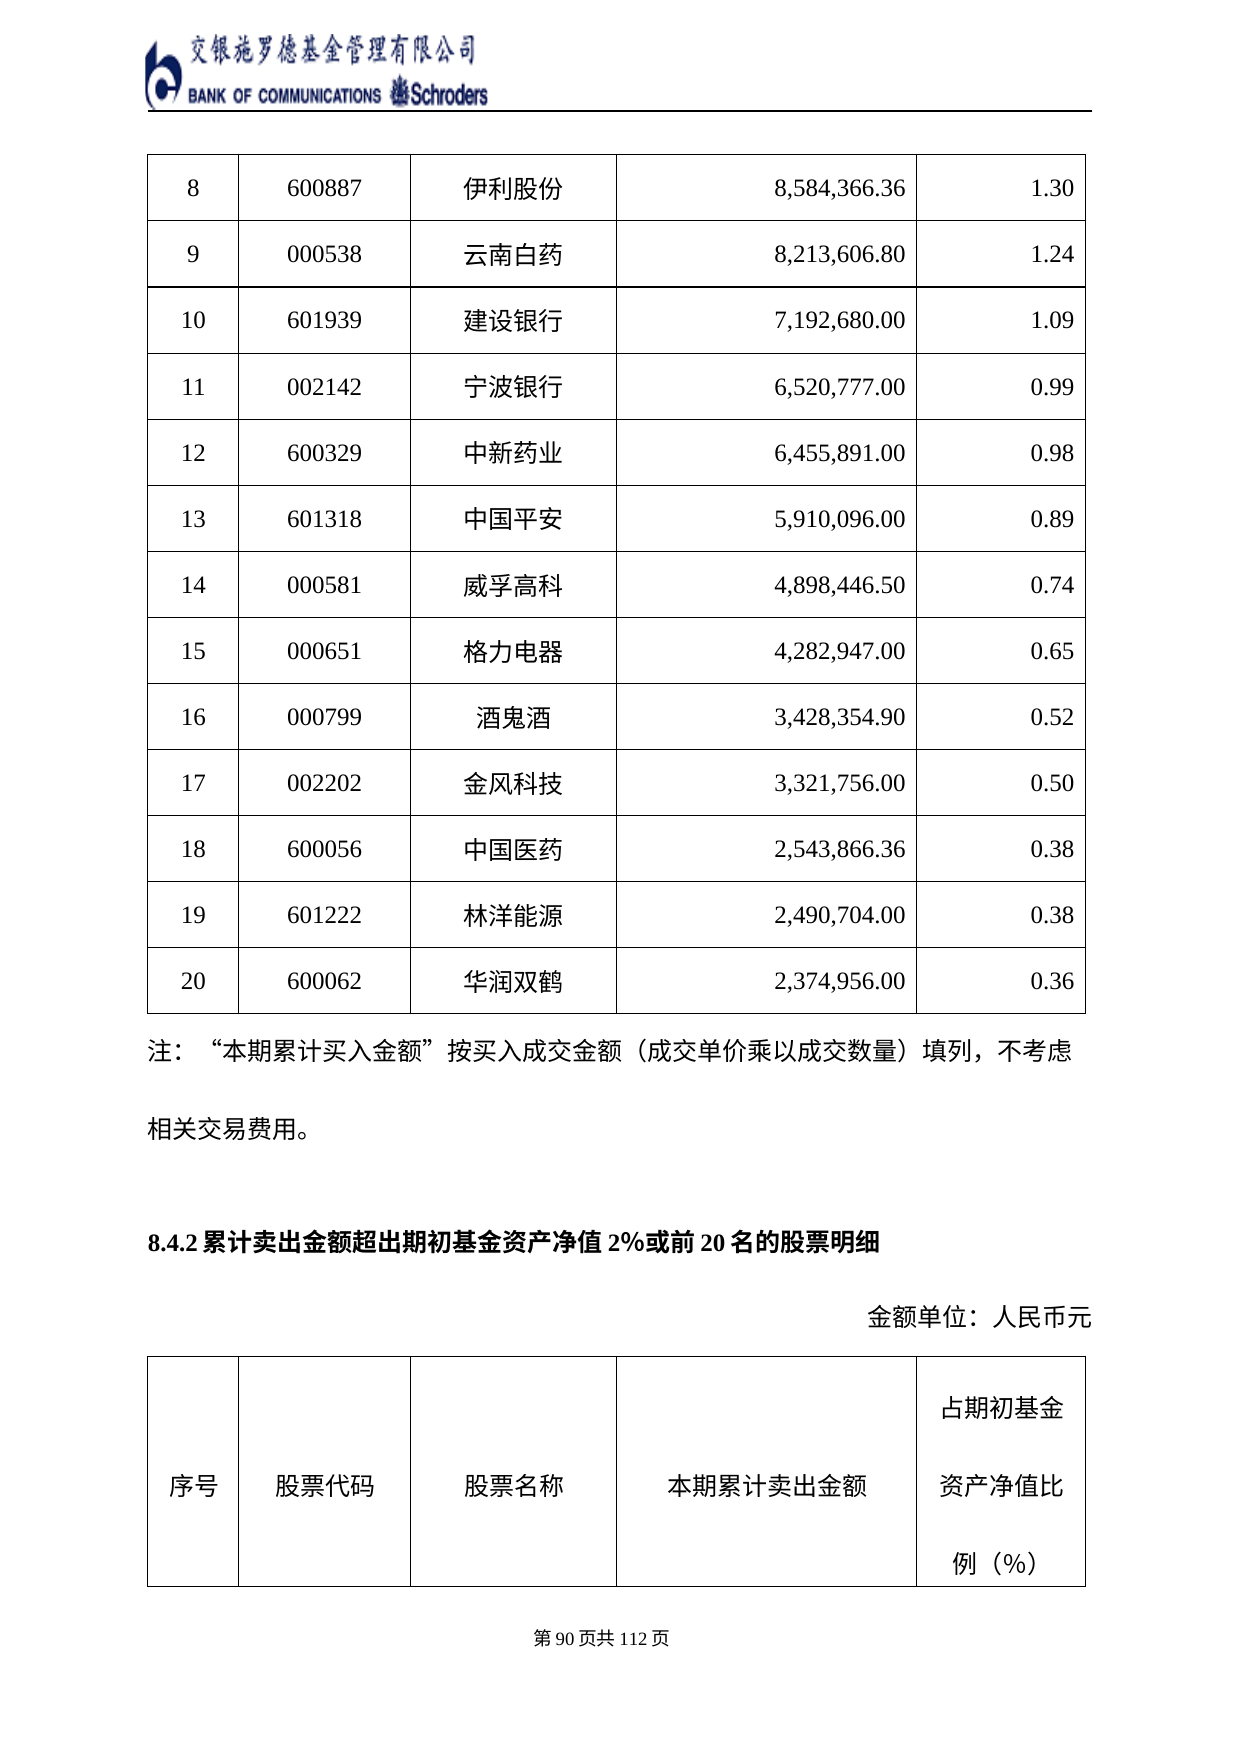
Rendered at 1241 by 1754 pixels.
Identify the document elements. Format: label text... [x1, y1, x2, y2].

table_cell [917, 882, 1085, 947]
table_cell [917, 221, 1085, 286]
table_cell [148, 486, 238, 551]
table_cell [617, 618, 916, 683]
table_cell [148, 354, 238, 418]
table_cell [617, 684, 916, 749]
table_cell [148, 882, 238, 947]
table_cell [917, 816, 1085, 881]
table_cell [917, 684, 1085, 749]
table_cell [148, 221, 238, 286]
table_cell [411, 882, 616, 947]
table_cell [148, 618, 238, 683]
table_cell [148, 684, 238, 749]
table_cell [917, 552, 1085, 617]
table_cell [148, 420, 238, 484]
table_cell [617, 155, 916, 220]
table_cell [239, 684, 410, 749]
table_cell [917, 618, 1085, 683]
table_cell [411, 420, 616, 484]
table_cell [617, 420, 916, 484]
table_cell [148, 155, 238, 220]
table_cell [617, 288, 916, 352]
text 8.4.2累计卖出金额超出期初基金资产净值2％或前20名的股票明细 [148, 1208, 1092, 1273]
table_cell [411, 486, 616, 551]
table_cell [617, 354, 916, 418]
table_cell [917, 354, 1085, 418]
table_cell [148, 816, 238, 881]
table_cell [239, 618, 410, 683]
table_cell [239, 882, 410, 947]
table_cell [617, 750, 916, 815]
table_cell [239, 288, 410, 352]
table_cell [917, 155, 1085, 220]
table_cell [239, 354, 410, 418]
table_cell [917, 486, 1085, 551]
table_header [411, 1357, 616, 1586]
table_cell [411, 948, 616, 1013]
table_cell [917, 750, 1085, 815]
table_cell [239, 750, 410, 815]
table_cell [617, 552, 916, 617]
picture [145, 34, 488, 110]
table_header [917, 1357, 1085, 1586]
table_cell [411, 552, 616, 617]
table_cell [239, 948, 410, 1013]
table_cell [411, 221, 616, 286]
text 注：“本期累计买入金额”按买入成交金额（成交单价乘以成交数量）填列，不考虑相关交易费用。 [148, 1017, 1092, 1199]
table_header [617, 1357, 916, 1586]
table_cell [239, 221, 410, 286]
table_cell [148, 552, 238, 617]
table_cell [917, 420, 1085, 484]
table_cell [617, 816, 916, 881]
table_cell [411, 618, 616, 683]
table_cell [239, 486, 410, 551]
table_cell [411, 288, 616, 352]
text 金额单位：人民币元 [149, 1283, 1092, 1348]
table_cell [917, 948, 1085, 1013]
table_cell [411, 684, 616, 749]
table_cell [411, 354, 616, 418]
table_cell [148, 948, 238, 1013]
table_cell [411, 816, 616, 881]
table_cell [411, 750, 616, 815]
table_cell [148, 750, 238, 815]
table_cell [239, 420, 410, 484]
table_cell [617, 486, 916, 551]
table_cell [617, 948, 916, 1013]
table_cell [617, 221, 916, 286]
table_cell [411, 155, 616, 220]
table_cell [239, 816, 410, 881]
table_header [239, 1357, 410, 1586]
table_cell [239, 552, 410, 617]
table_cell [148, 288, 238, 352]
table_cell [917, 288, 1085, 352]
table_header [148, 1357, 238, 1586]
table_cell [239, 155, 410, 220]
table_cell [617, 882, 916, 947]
